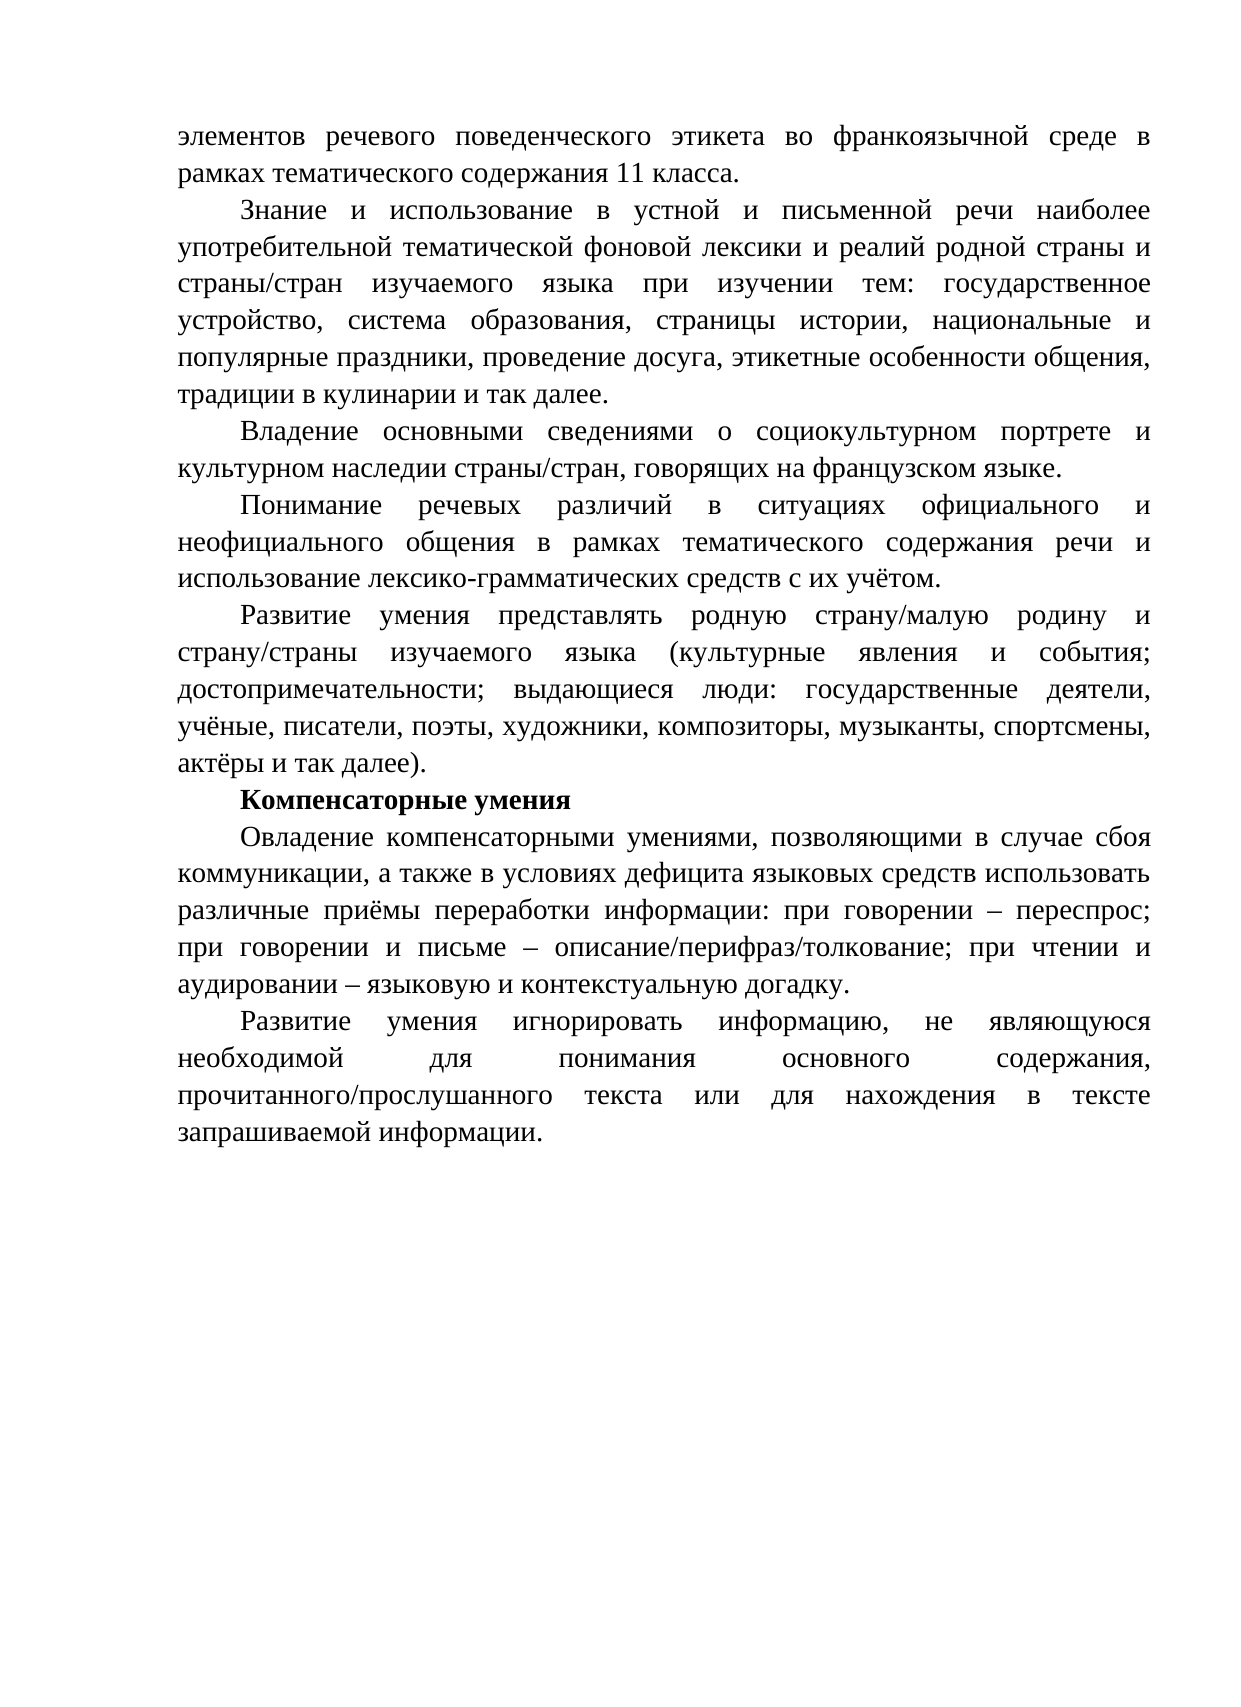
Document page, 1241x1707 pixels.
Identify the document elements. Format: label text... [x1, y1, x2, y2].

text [177, 118, 1152, 188]
text Овладение компенсаторными умениями, позволяющими в случае сбоя коммуникации, а также в условиях дефицита языковых средств использовать различные приёмы переработки информации: при говорении – переспрос; при говорении и письме – описание/перифраз/толкование; при чтении и аудировании – языковую и контекстуальную догадку. [177, 819, 1152, 1000]
text Понимание речевых различий в ситуациях официального и неофициального общения в рамках тематического содержания речи и использование лексико-грамматических средств с их учётом. [177, 487, 1152, 594]
text Компенсаторные умения [177, 782, 1152, 815]
text Развитие умения представлять родную страну/малую родину и страну/страны изучаемого языка (культурные явления и события; достопримечательности; выдающиеся люди: государственные деятели, учёные, писатели, поэты, художники, композиторы, музыканты, спортсмены, актёры и так далее). [177, 597, 1152, 778]
text Владение основными сведениями о социокультурном портрете и культурном наследии страны/стран, говорящих на французском языке. [177, 413, 1152, 483]
text Развитие умения игнорировать информацию, не являющуюся необходимой для понимания основного содержания, прочитанного/прослушанного текста или для нахождения в тексте запрашиваемой информации. [177, 1003, 1152, 1147]
text Знание и использование в устной и письменной речи наиболее употребительной тематической фоновой лексики и реалий родной страны и страны/стран изучаемого языка при изучении тем: государственное устройство, система образования, страницы истории, национальные и популярные праздники, проведение досуга, этикетные особенности общения, традиции в кулинарии и так далее. [177, 192, 1152, 410]
